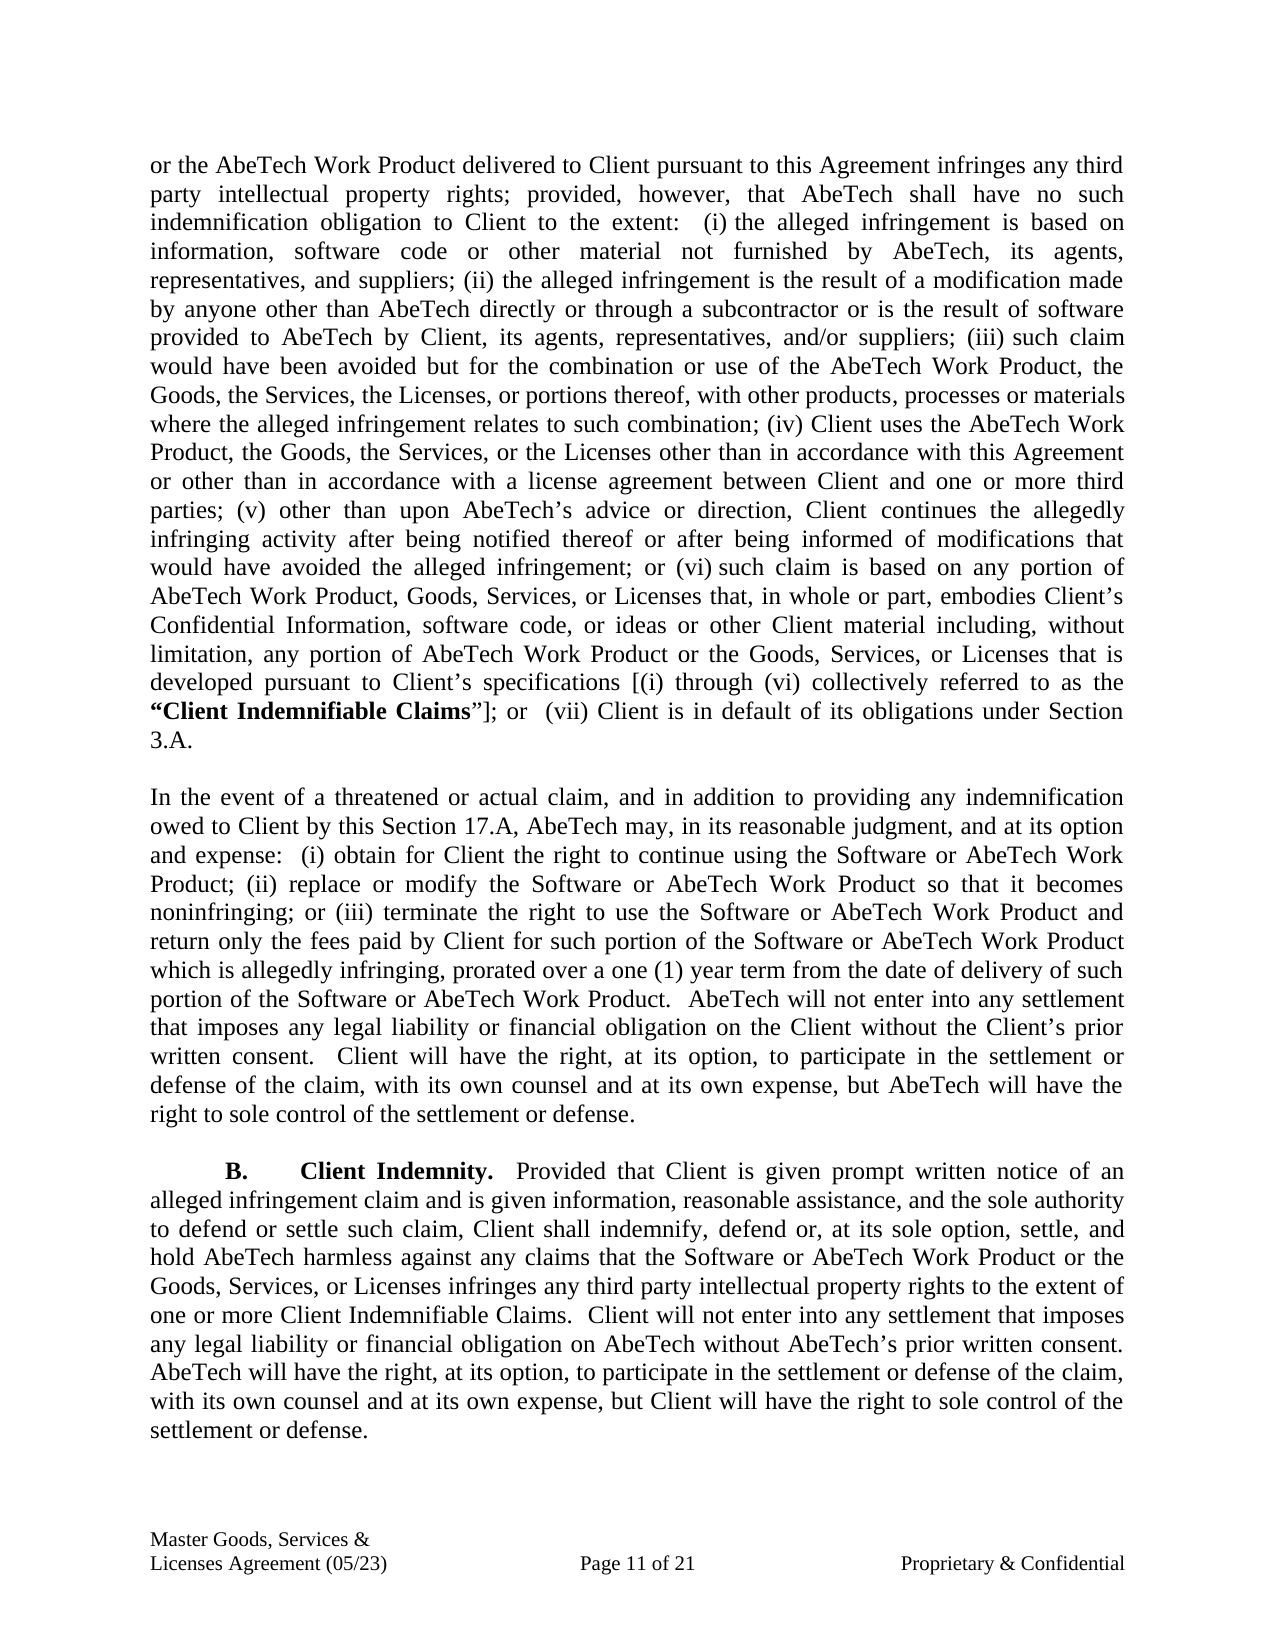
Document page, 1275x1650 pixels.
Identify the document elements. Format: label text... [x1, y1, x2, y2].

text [150, 150, 1125, 754]
text B. Client Indemnity. Provided that Client is given prompt written notice of an alleged infringement claim and is given information, reasonable assistance, and the sole authority to defend or settle such claim, Client shall indemnify, defend or, at its sole option, settle, and hold AbeTech harmless against any claims that the Software or AbeTech Work Product or the Goods, Services, or Licenses infringes any third party intellectual property rights to the extent of one or more Client Indemnifiable Claims. Client will not enter into any settlement that imposes any legal liability or financial obligation on AbeTech without AbeTech’s prior written consent. AbeTech will have the right, at its option, to participate in the settlement or defense of the claim, with its own counsel and at its own expense, but Client will have the right to sole control of the settlement or defense. [150, 1156, 1125, 1444]
text In the event of a threatened or actual claim, and in addition to providing any indemnification owed to Client by this Section 17.A, AbeTech may, in its reasonable judgment, and at its option and expense: (i) obtain for Client the right to continue using the Software or AbeTech Work Product; (ii) replace or modify the Software or AbeTech Work Product so that it becomes noninfringing; or (iii) terminate the right to use the Software or AbeTech Work Product and return only the fees paid by Client for such portion of the Software or AbeTech Work Product which is allegedly infringing, prorated over a one (1) year term from the date of delivery of such portion of the Software or AbeTech Work Product. AbeTech will not enter into any settlement that imposes any legal liability or financial obligation on the Client without the Client’s prior written consent. Client will have the right, at its option, to participate in the settlement or defense of the claim, with its own counsel and at its own expense, but AbeTech will have the right to sole control of the settlement or defense. [150, 782, 1125, 1127]
